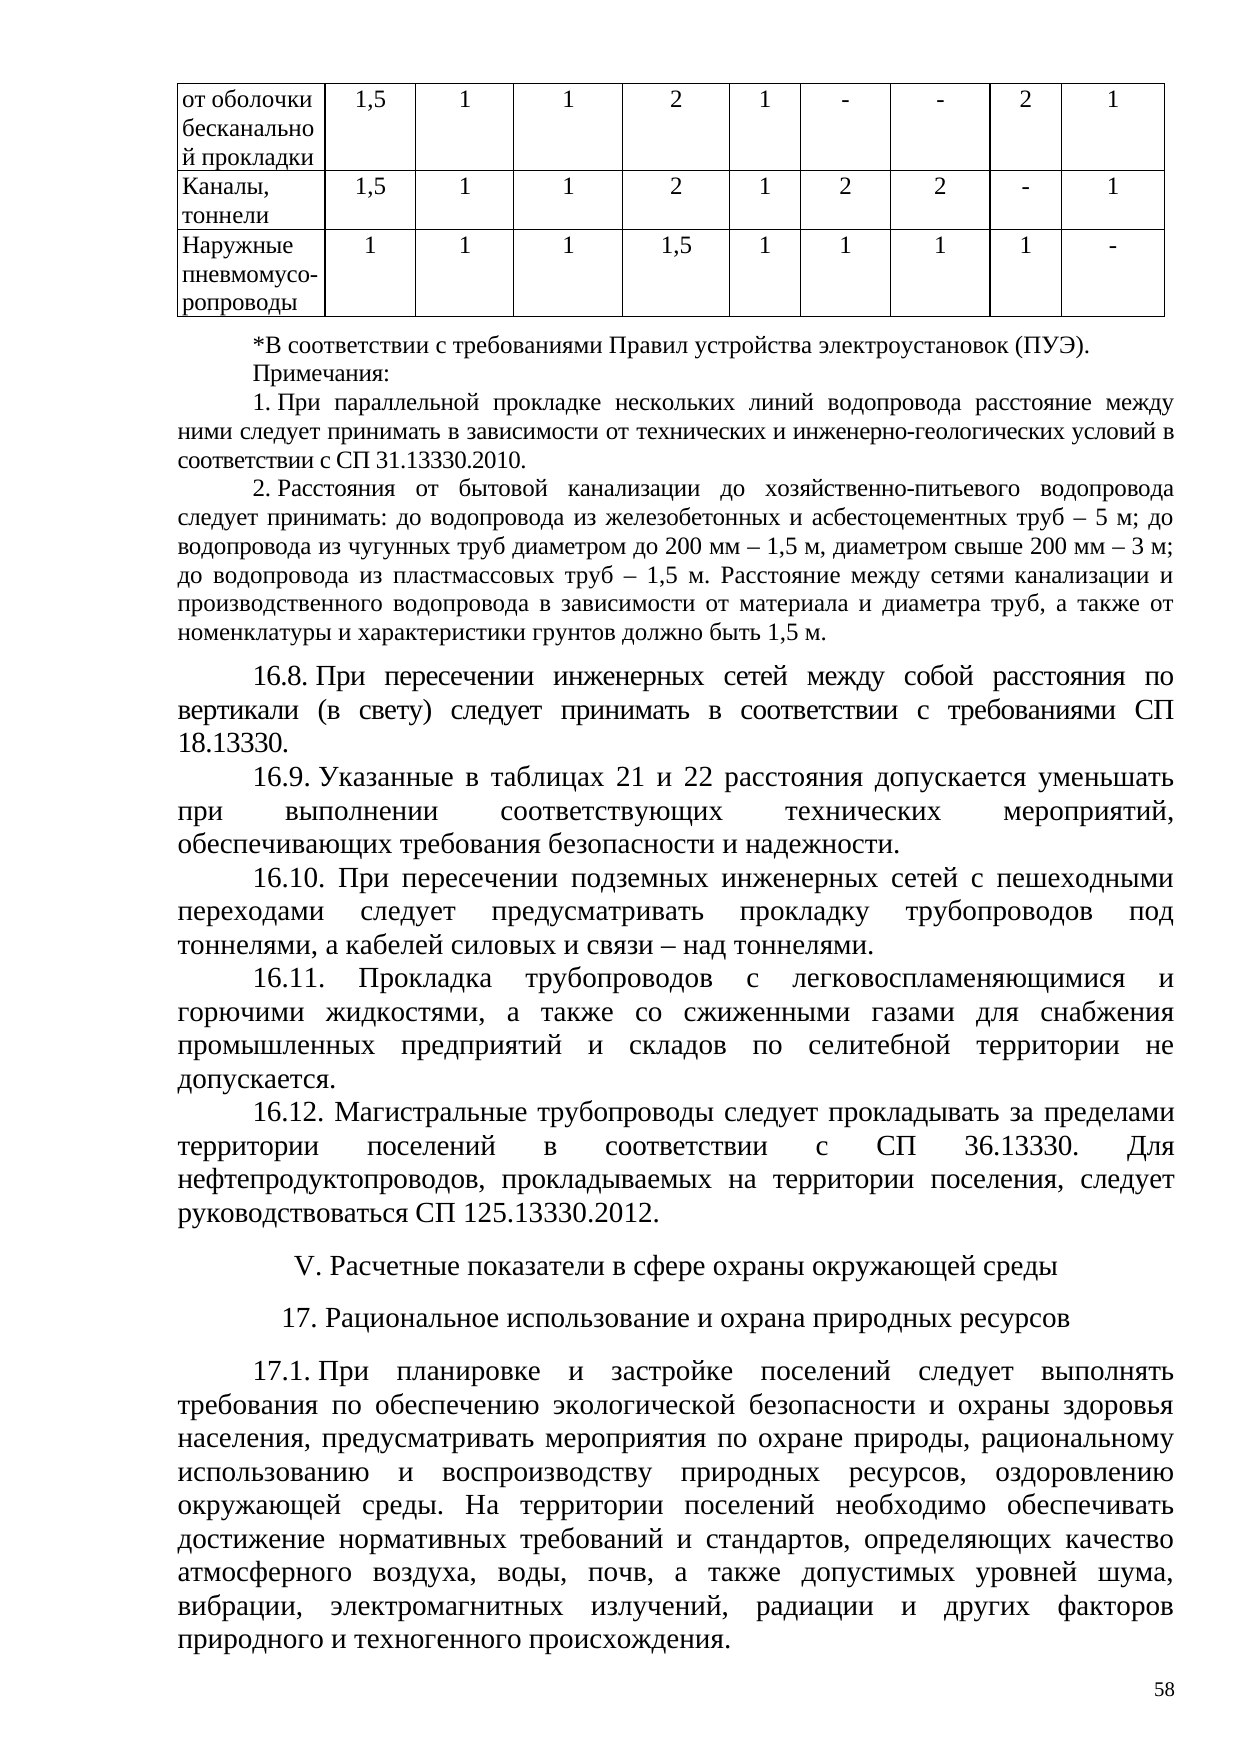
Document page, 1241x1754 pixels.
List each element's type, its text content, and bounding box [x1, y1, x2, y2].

text 16.8. При пересечении инженерных сетей между собой расстояния по вертикали (в свету) следует принимать в соответствии с требованиями СП 18.13330. [177, 658, 1175, 759]
text *В соответствии с требованиями Правил устройства электроустановок (ПУЭ). [177, 330, 1175, 358]
table_cell Наружные пневмомусо-ропроводы [178, 230, 324, 316]
table_cell 2 [623, 84, 729, 170]
table_cell от оболочки бесканальной прокладки [178, 84, 324, 170]
text Примечания: [177, 358, 1175, 387]
table_cell - [891, 84, 989, 170]
text 17. Рациональное использование и охрана природных ресурсов [177, 1301, 1175, 1334]
text 17.1. При планировке и застройке поселений следует выполнять требования по обеспечению экологической безопасности и охраны здоровья населения, предусматривать мероприятия по охране природы, рациональному использованию и воспроизводству природных ресурсов, оздоровлению окружающей среды. На территории поселений необходимо обеспечивать достижение нормативных требований и стандартов, определяющих качество атмосферного воздуха, воды, почв, а также допустимых уровней шума, вибрации, электромагнитных излучений, радиации и других факторов природного и техногенного происхождения. [177, 1353, 1175, 1655]
table_cell 2 [623, 171, 729, 229]
table_cell 1 [1062, 171, 1164, 229]
table_cell 1,5 [326, 171, 415, 229]
table_cell 1 [730, 230, 800, 316]
table_cell 1 [514, 84, 622, 170]
table_cell 1 [801, 230, 890, 316]
table_cell 1 [514, 171, 622, 229]
table_cell 1 [326, 230, 415, 316]
text 16.11. Прокладка трубопроводов с легковоспламеняющимися и горючими жидкостями, а также со сжиженными газами для снабжения промышленных предприятий и складов по селитебной территории не допускается. [177, 960, 1175, 1094]
table_cell - [991, 171, 1061, 229]
table_cell 1,5 [623, 230, 729, 316]
text 2. Расстояния от бытовой канализации до хозяйственно-питьевого водопровода следует принимать: до водопровода из железобетонных и асбестоцементных труб – 5 м; до водопровода из чугунных труб диаметром до 200 мм – 1,5 м, диаметром свыше 200 мм – 3 м; до водопровода из пластмассовых труб – 1,5 м. Расстояние между сетями канализации и производственного водопровода в зависимости от материала и диаметра труб, а также от номенклатуры и характеристики грунтов должно быть 1,5 м. [177, 473, 1175, 646]
table_cell 1 [991, 230, 1061, 316]
text 16.10. При пересечении подземных инженерных сетей с пешеходными переходами следует предусматривать прокладку трубопроводов под тоннелями, а кабелей силовых и связи – над тоннелями. [177, 860, 1175, 960]
table_cell 1 [891, 230, 989, 316]
table_cell 1 [730, 171, 800, 229]
table_cell 2 [801, 171, 890, 229]
table_cell - [1062, 230, 1164, 316]
table_cell Каналы, тоннели [178, 171, 324, 229]
text 16.9. Указанные в таблицах 21 и 22 расстояния допускается уменьшать при выполнении соответствующих технических мероприятий, обеспечивающих требования безопасности и надежности. [177, 759, 1175, 860]
table_cell 1 [416, 230, 513, 316]
table_cell 1 [1062, 84, 1164, 170]
table_cell - [801, 84, 890, 170]
table_cell 1 [416, 84, 513, 170]
text 16.12. Магистральные трубопроводы следует прокладывать за пределами территории поселений в соответствии с СП 36.13330. Для нефтепродуктопроводов, прокладываемых на территории поселения, следует руководствоваться СП 125.13330.2012. [177, 1094, 1175, 1229]
table_cell 1 [514, 230, 622, 316]
text V. Расчетные показатели в сфере охраны окружающей среды [177, 1248, 1175, 1281]
text 1. При параллельной прокладке нескольких линий водопровода расстояние между ними следует принимать в зависимости от технических и инженерно-геологических условий в соответствии с СП 31.13330.2010. [177, 387, 1175, 473]
table_cell 1,5 [326, 84, 415, 170]
table_cell 1 [730, 84, 800, 170]
table_cell 2 [991, 84, 1061, 170]
table_cell 2 [891, 171, 989, 229]
table_cell 1 [416, 171, 513, 229]
